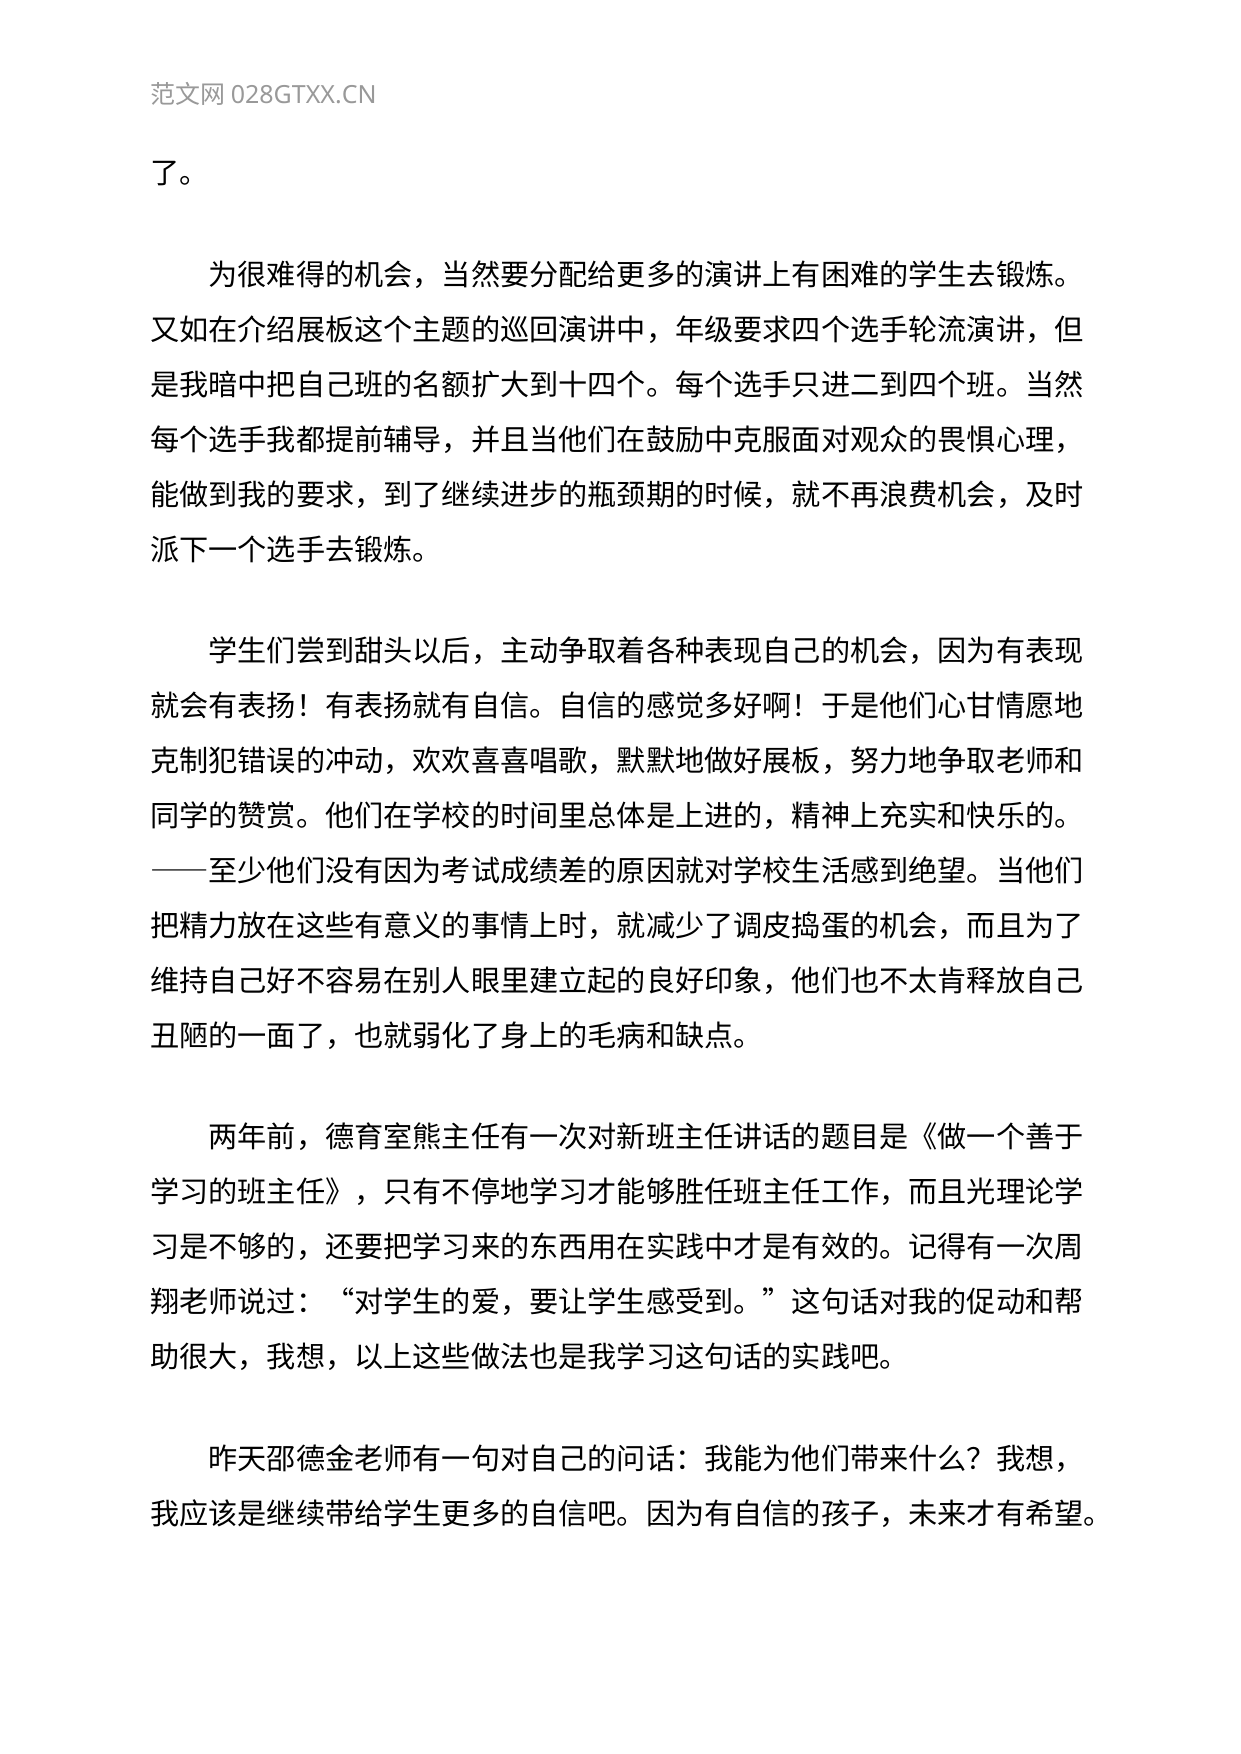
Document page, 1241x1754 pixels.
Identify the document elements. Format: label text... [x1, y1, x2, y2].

text 昨天邵德金老师有一句对自己的问话：我能为他们带来什么？我想，我应该是继续带给学生更多的自信吧。因为有自信的孩子，未来才有希望。 [150, 1435, 1090, 1533]
text 为很难得的机会，当然要分配给更多的演讲上有困难的学生去锻炼。又如在介绍展板这个主题的巡回演讲中，年级要求四个选手轮流演讲，但是我暗中把自己班的名额扩大到十四个。每个选手只进二到四个班。当然每个选手我都提前辅导，并且当他们在鼓励中克服面对观众的畏惧心理，能做到我的要求，到了继续进步的瓶颈期的时候，就不再浪费机会，及时派下一个选手去锻炼。 [150, 252, 1090, 568]
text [150, 150, 1090, 192]
text 两年前，德育室熊主任有一次对新班主任讲话的题目是《做一个善于学习的班主任》，只有不停地学习才能够胜任班主任工作，而且光理论学习是不够的，还要把学习来的东西用在实践中才是有效的。记得有一次周翔老师说过：“对学生的爱，要让学生感受到。”这句话对我的促动和帮助很大，我想，以上这些做法也是我学习这句话的实践吧。 [150, 1114, 1090, 1376]
text 学生们尝到甜头以后，主动争取着各种表现自己的机会，因为有表现就会有表扬！有表扬就有自信。自信的感觉多好啊！于是他们心甘情愿地克制犯错误的冲动，欢欢喜喜唱歌，默默地做好展板，努力地争取老师和同学的赞赏。他们在学校的时间里总体是上进的，精神上充实和快乐的。——至少他们没有因为考试成绩差的原因就对学校生活感到绝望。当他们把精力放在这些有意义的事情上时，就减少了调皮捣蛋的机会，而且为了维持自己好不容易在别人眼里建立起的良好印象，他们也不太肯释放自己丑陋的一面了，也就弱化了身上的毛病和缺点。 [150, 628, 1090, 1054]
